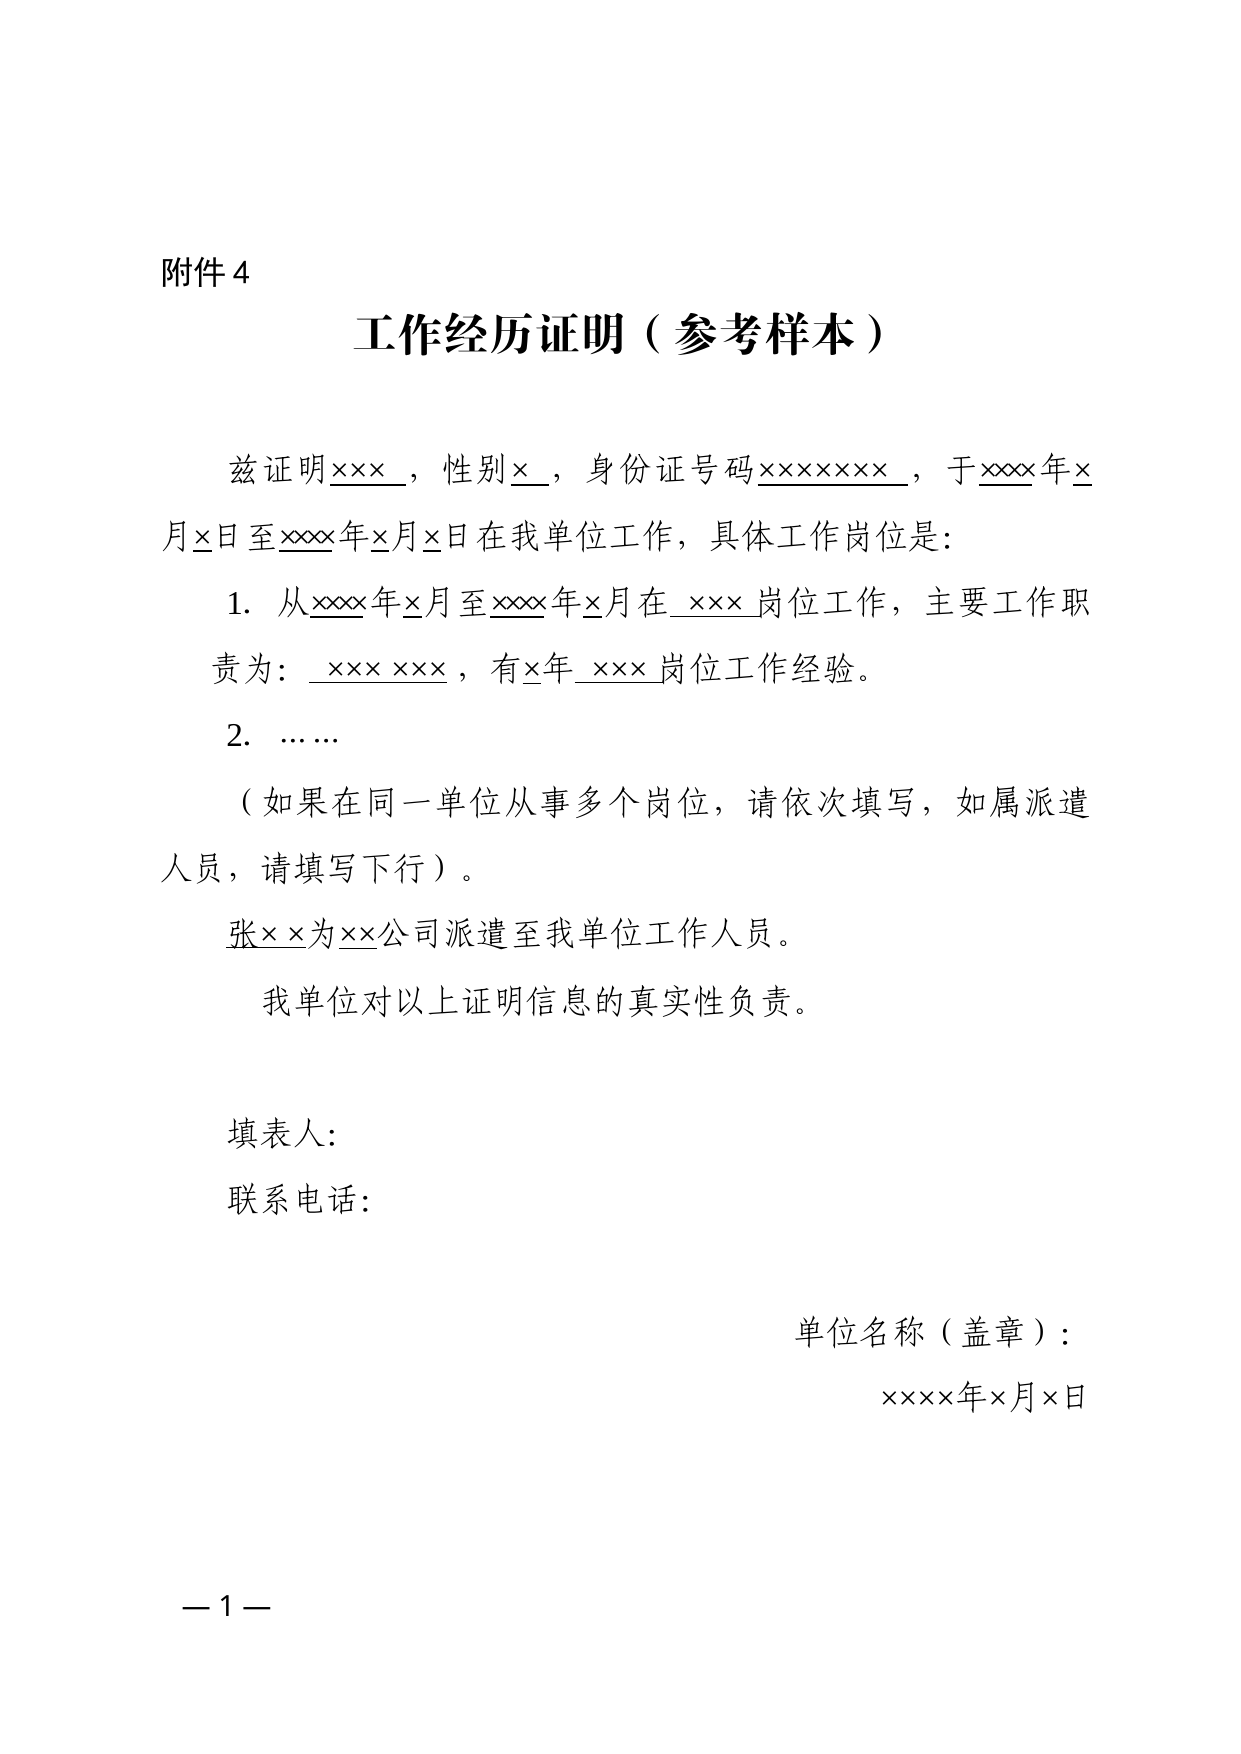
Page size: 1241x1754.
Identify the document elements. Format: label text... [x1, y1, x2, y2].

text 联系电话： [159, 1164, 1093, 1231]
text 工作经历证明（参考样本） [159, 303, 1093, 369]
text 我单位对以上证明信息的真实性负责。 [159, 966, 1093, 1032]
text ××××年×月×日 [159, 1363, 1093, 1429]
list 从××××年×月至××××年×月在 ××× 岗位工作，主要工作职责为： ××× ××× ，有×年 ××× 岗位工作经验。 [209, 568, 1093, 701]
text 兹证明××× ，性别× ，身份证号码××××××× ，于××××年×月×日至××××年×月×日在我单位工作，具体工作岗位是： [159, 436, 1093, 568]
text （如果在同一单位从事多个岗位，请依次填写，如属派遣人员，请填写下行）。 [159, 767, 1093, 899]
text 张× ×为××公司派遣至我单位工作人员。 [159, 899, 1093, 966]
text 2．…… [209, 701, 1093, 767]
text 单位名称（盖章）： [159, 1297, 1093, 1363]
text 附件4 [159, 237, 1093, 303]
text 填表人： [159, 1098, 1093, 1164]
